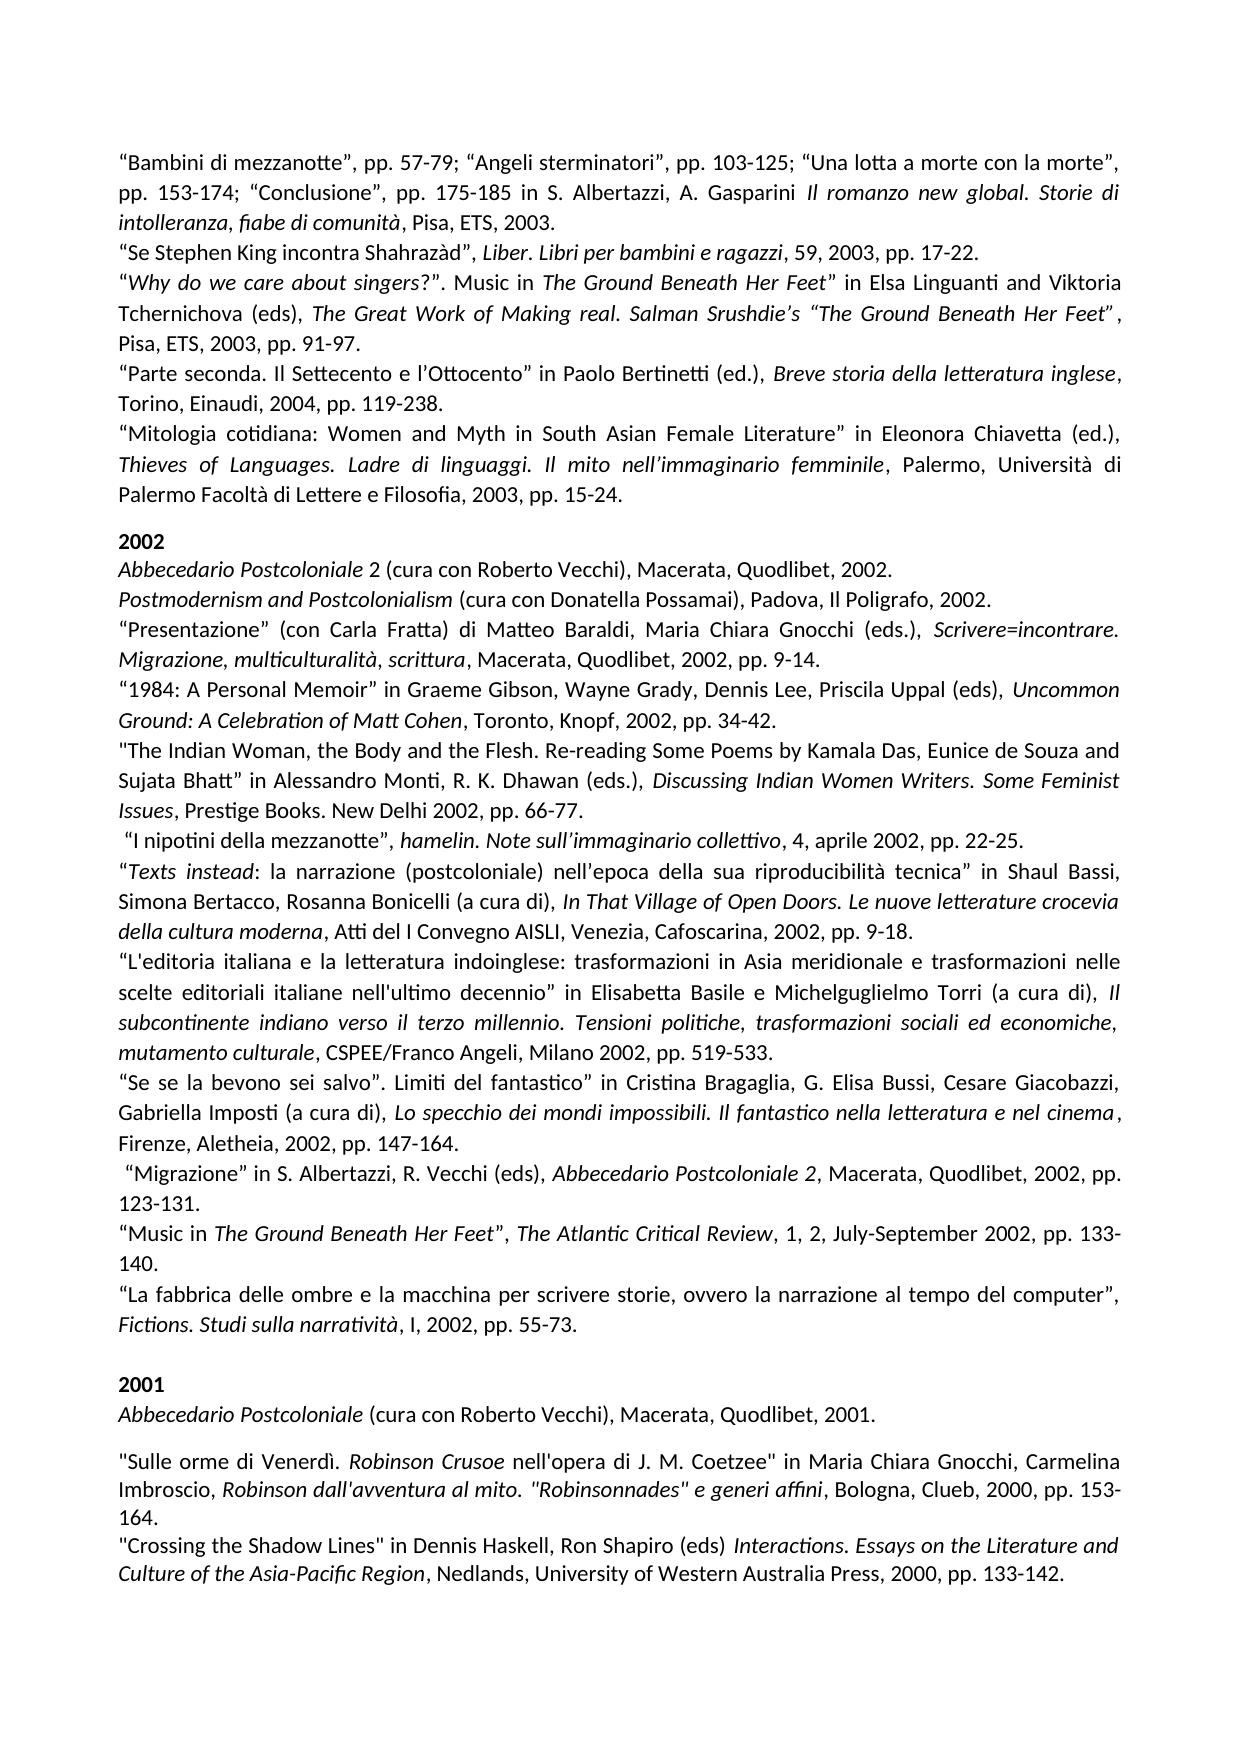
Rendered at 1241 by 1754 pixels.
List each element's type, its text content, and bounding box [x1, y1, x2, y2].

text “Music in The Ground Beneath Her Feet”, The Atlantic Critical Review, 1, 2, July-September 2002, pp. 133-140. [118, 1219, 1122, 1278]
text “Migrazione” in S. Albertazzi, R. Vecchi (eds), Abbecedario Postcoloniale 2, Macerata, Quodlibet, 2002, pp. 123-131. [118, 1159, 1122, 1217]
text Abbecedario Postcoloniale 2 (cura con Roberto Vecchi), Macerata, Quodlibet, 2002. [118, 555, 1122, 583]
text “Mitologia cotidiana: Women and Myth in South Asian Female Literature” in Eleonora Chiavetta (ed.), Thieves of Languages. Ladre di linguaggi. Il mito nell’immaginario femminile, Palermo, Università di Palermo Facoltà di Lettere e Filosofia, 2003, pp. 15-24. [118, 419, 1122, 508]
text Postmodernism and Postcolonialism (cura con Donatella Possamai), Padova, Il Poligrafo, 2002. [118, 585, 1122, 613]
text "The Indian Woman, the Body and the Flesh. Re-reading Some Poems by Kamala Das, Eunice de Souza and Sujata Bhatt” in Alessandro Monti, R. K. Dhawan (eds.), Discussing Indian Women Writers. Some Feminist Issues, Prestige Books. New Delhi 2002, pp. 66-77. [118, 736, 1122, 824]
text “La fabbrica delle ombre e la macchina per scrivere storie, ovvero la narrazione al tempo del computer”, Fictions. Studi sulla narratività, I, 2002, pp. 55-73. [118, 1280, 1122, 1338]
text Abbecedario Postcoloniale (cura con Roberto Vecchi), Macerata, Quodlibet, 2001. [118, 1401, 1122, 1429]
text “Se se la bevono sei salvo”. Limiti del fantastico” in Cristina Bragaglia, G. Elisa Bussi, Cesare Giacobazzi, Gabriella Imposti (a cura di), Lo specchio dei mondi impossibili. Il fantastico nella letteratura e nel cinema, Firenze, Aletheia, 2002, pp. 147-164. [118, 1068, 1122, 1157]
text “Why do we care about singers?”. Music in The Ground Beneath Her Feet” in Elsa Linguanti and Viktoria Tchernichova (eds), The Great Work of Making real. Salman Srushdie’s “The Ground Beneath Her Feet”, Pisa, ETS, 2003, pp. 91-97. [118, 268, 1122, 357]
text “I nipotini della mezzanotte”, hamelin. Note sull’immaginario collettivo, 4, aprile 2002, pp. 22-25. [118, 827, 1122, 855]
text “Se Stephen King incontra Shahrazàd”, Liber. Libri per bambini e ragazzi, 59, 2003, pp. 17-22. [118, 238, 1122, 266]
text "Crossing the Shadow Lines" in Dennis Haskell, Ron Shapiro (eds) Interactions. Essays on the Literature and Culture of the Asia-Pacific Region, Nedlands, University of Western Australia Press, 2000, pp. 133-142. [118, 1532, 1122, 1588]
text “Bambini di mezzanotte”, pp. 57-79; “Angeli sterminatori”, pp. 103-125; “Una lotta a morte con la morte”, pp. 153-174; “Conclusione”, pp. 175- S. Albertazzi, A. Gasparini Il romanzo new global. Storie di intolleranza, fiabe di comunità, Pisa, ETS, 2003. [118, 148, 1122, 236]
text “Texts instead: la narrazione (postcoloniale) nell’epoca della sua riproducibilità tecnica” in , Simona Bertacco, Rosanna Bonicelli (a cura di), In That Village of Open Doors. Le nuove letterature crocevia della cultura moderna, Atti del I Convegno AISLI, Venezia, Cafoscarina, 2002, pp. 9-18. [118, 857, 1122, 945]
text "Sulle orme di Venerdì. Robinson Crusoe nell'opera di J. M. Coetzee" in , Carmelina Imbroscio, Robinson dall'avventura al mito. "Robinsonnades" e generi affini, Bologna, Clueb, 2000, pp. 153-164. [118, 1447, 1122, 1532]
text “1984: A Personal Memoir” in Graeme Gibson, Wayne Grady, Dennis Lee, Priscila Uppal (eds), Uncommon Ground: A Celebration of Matt Cohen, Toronto, Knopf, 2002, pp. 34-42. [118, 676, 1122, 734]
text 2001 [118, 1370, 1122, 1398]
text “Parte seconda. Il Settecento e l’Ottocento” in Paolo Bertinetti (ed.), Breve storia della letteratura inglese, Torino, Einaudi, 2004, pp. 119-238. [118, 359, 1122, 417]
text 2002 [118, 527, 1122, 555]
text “Presentazione” (con Carla Fratta) di Matteo Baraldi, (eds.), Scrivere=incontrare. Migrazione, multiculturalità, scrittura, Macerata, Quodlibet, 2002, pp. 9-14. [118, 615, 1122, 673]
text “L'editoria italiana e la letteratura indoinglese: trasformazioni in Asia meridionale e trasformazioni nelle scelte editoriali italiane nell'ultimo decennio” in Elisabetta Basile e Michelguglielmo Torri (a cura di), Il subcontinente indiano verso il terzo millennio. Tensioni politiche, trasformazioni sociali ed economiche, mutamento culturale, CSPEE/Franco Angeli, Milano 2002, pp. 519-533. [118, 947, 1122, 1066]
